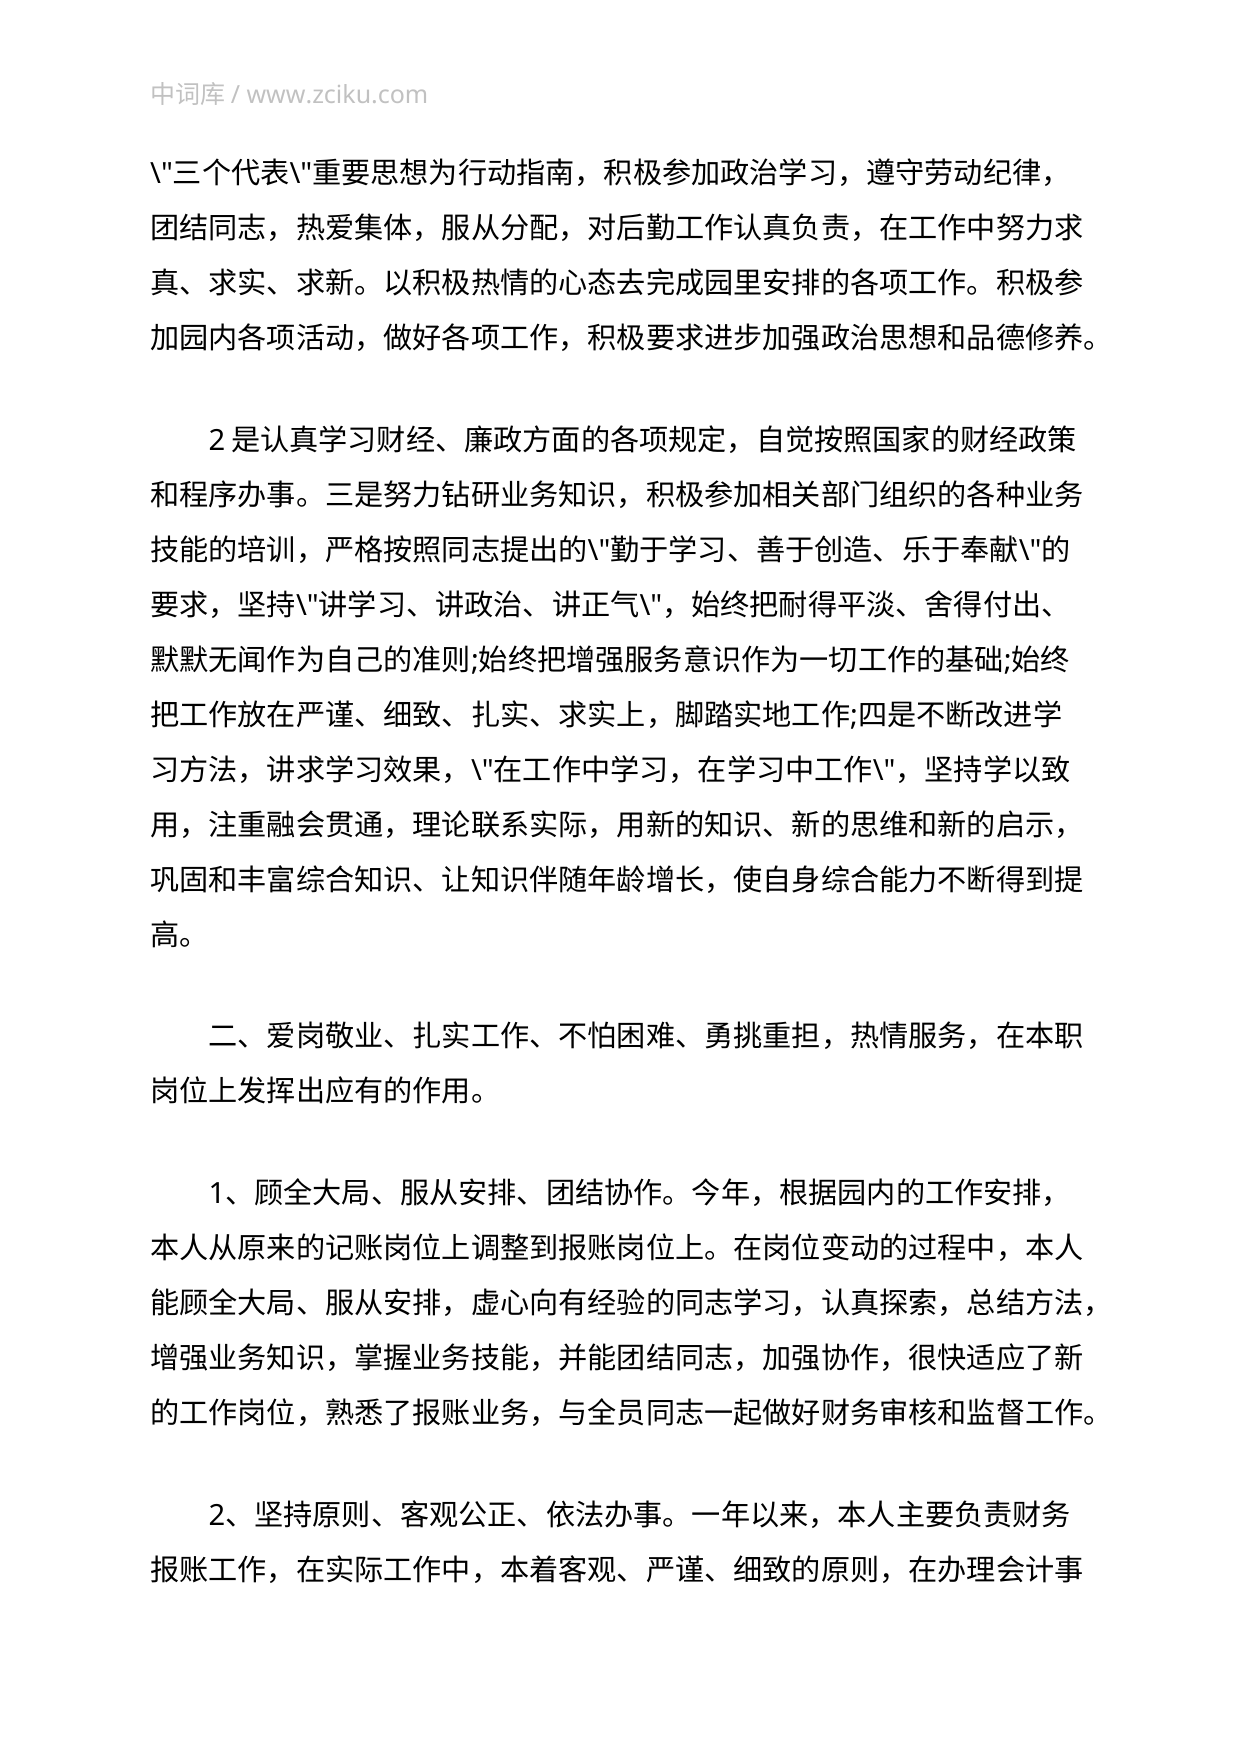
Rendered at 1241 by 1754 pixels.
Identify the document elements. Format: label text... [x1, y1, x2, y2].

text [150, 1491, 1090, 1588]
text 2是认真学习财经、廉政方面的各项规定，自觉按照国家的财经政策和程序办事。三是努力钻研业务知识，积极参加相关部门组织的各种业务技能的培训，严格按照同志提出的\"勤于学习、善于创造、乐于奉献\"的要求，坚持\"讲学习、讲政治、讲正气\"，始终把耐得平淡、舍得付出、默默无闻作为自己的准则;始终把增强服务意识作为一切工作的基础;始终把工作放在严谨、细致、扎实、求实上，脚踏实地工作;四是不断改进学习方法，讲求学习效果，\"在工作中学习，在学习中工作\"，坚持学以致用，注重融会贯通，理论联系实际，用新的知识、新的思维和新的启示，巩固和丰富综合知识、让知识伴随年龄增长，使自身综合能力不断得到提高。 [150, 417, 1090, 953]
text 1、顾全大局、服从安排、团结协作。今年，根据园内的工作安排，本人从原来的记账岗位上调整到报账岗位上。在岗位变动的过程中，本人能顾全大局、服从安排，虚心向有经验的同志学习，认真探索，总结方法，增强业务知识，掌握业务技能，并能团结同志，加强协作，很快适应了新的工作岗位，熟悉了报账业务，与全员同志一起做好财务审核和监督工作。 [150, 1170, 1090, 1432]
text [150, 150, 1090, 357]
text 二、爱岗敬业、扎实工作、不怕困难、勇挑重担，热情服务，在本职岗位上发挥出应有的作用。 [150, 1013, 1090, 1110]
